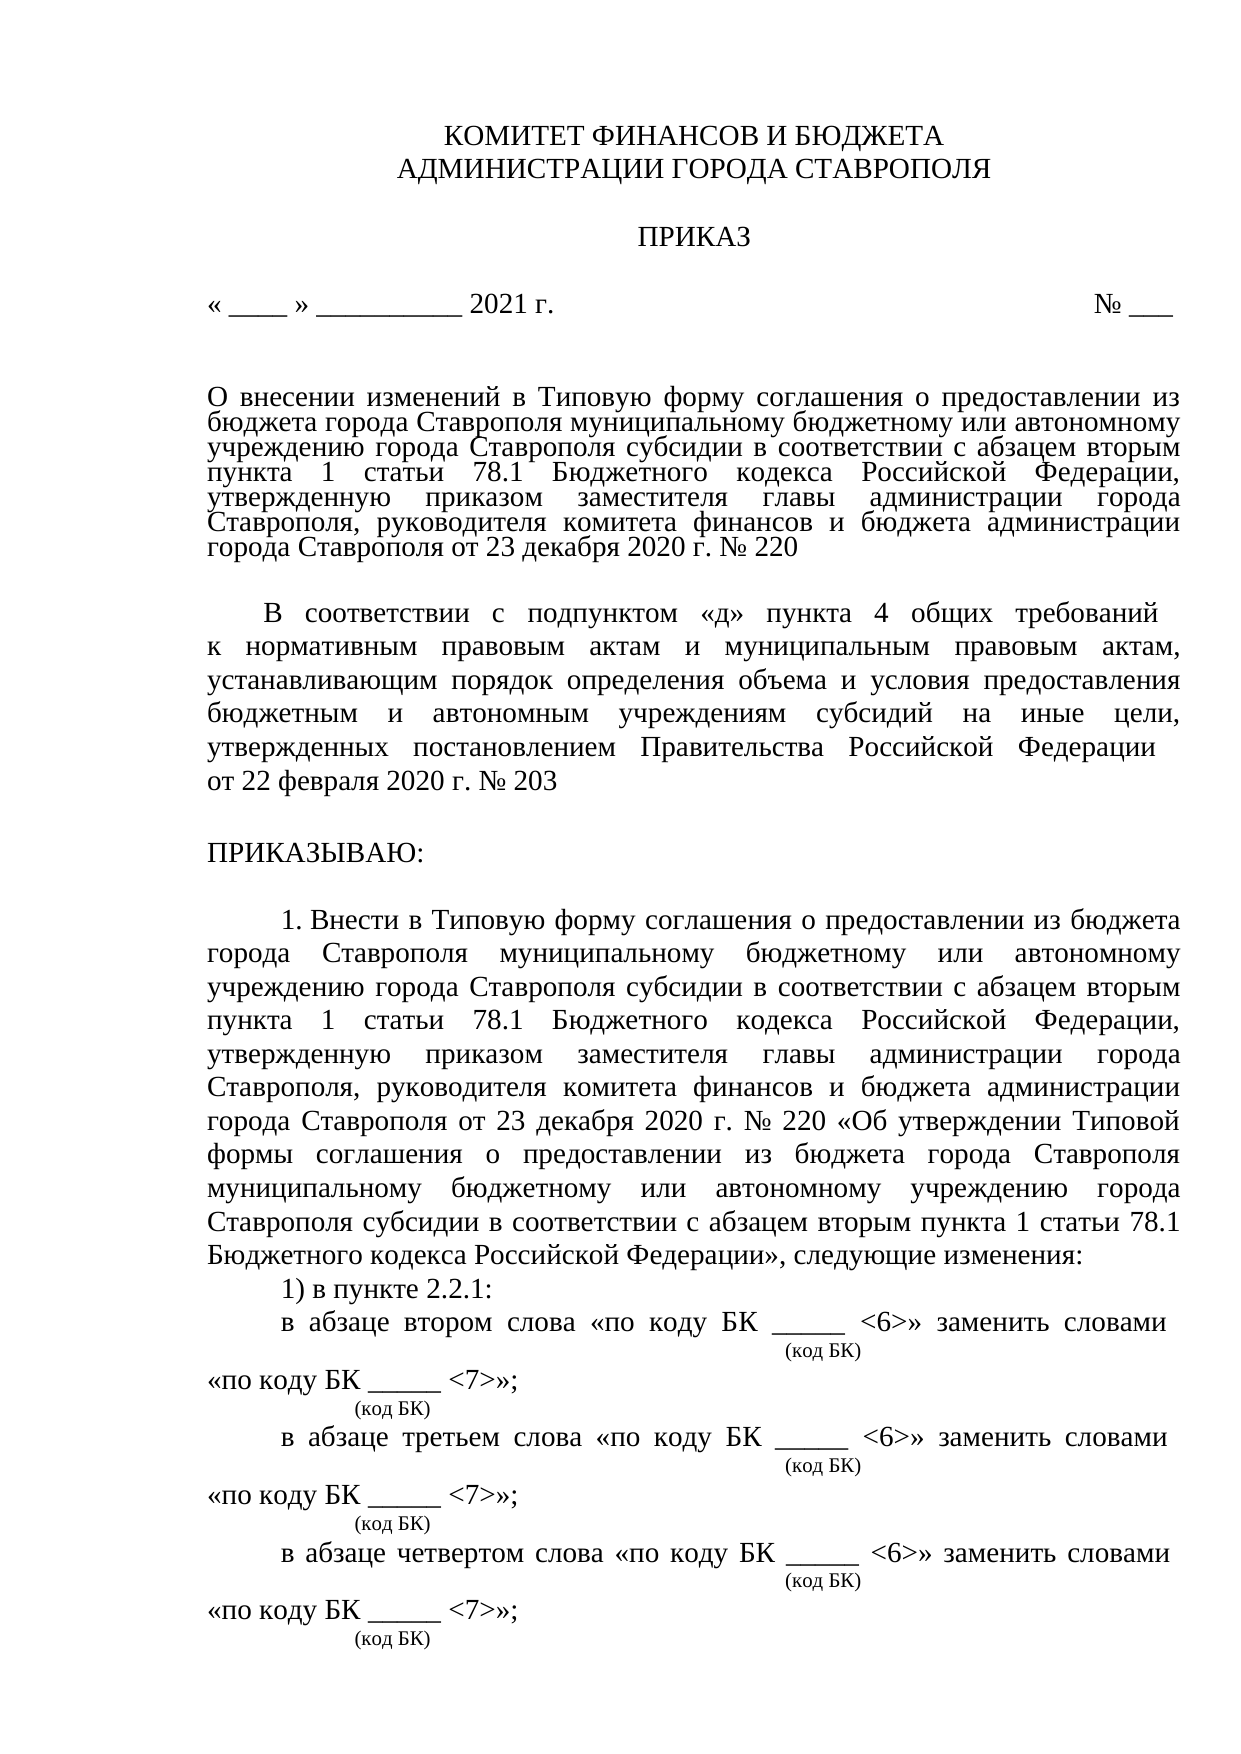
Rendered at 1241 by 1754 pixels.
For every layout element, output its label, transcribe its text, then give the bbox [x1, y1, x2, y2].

text 1) в пункте 2.2.1: [207, 1271, 1181, 1304]
text 1. Внести в Типовую форму соглашения о предоставлении из бюджета города Ставрополя муниципальному бюджетному или автономному учреждению города Ставрополя субсидии в соответствии с абзацем вторым пункта 1 статьи 78.1 Бюджетного кодекса Российской Федерации, утвержденную приказом заместителя главы администрации города Ставрополя, руководителя комитета финансов и бюджета администрации города Ставрополя от 23 декабря 2020 г. № 220 «Об утверждении Типовой формы соглашения о предоставлении из бюджета города Ставрополя муниципальному бюджетному или автономному учреждению города Ставрополя субсидии в соответствии с абзацем вторым пункта 1 статьи 78.1 Бюджетного кодекса Российской Федерации», следующие изменения: [207, 902, 1181, 1271]
text в абзаце четвертом слова «по коду БК _____ <6>» заменить словами (код БК) [207, 1535, 1181, 1592]
text О внесении изменений в Типовую форму соглашения о предоставлении из бюджета города Ставрополя муниципальному бюджетному или автономному учреждению города Ставрополя субсидии в соответствии с абзацем вторым пункта 1 статьи 78.1 Бюджетного кодекса Российской Федерации, утвержденную приказом заместителя главы администрации города Ставрополя, руководителя комитета финансов и бюджета администрации города Ставрополя от 23 декабря 2020 г. № 220 [207, 386, 1181, 561]
text АДМИНИСТРАЦИИ ГОРОДА СТАВРОПОЛЯ [207, 152, 1181, 185]
text в абзаце третьем слова «по коду БК _____ <6>» заменить словами (код БК) [207, 1419, 1181, 1477]
text КОМИТЕТ ФИНАНСОВ И БЮДЖЕТА [207, 118, 1181, 152]
text «по коду БК _____ <7>»; [207, 1362, 1181, 1396]
text (код БК) [207, 1626, 1181, 1650]
text В соответствии с подпунктом «д» пункта 4 общих требований к нормативным правовым актам и муниципальным правовым актам, устанавливающим порядок определения объема и условия предоставления бюджетным и автономным учреждениям субсидий на иные цели, утвержденных постановлением Правительства Российской Федерации от 22 февраля 2020 г. № 203 [207, 595, 1181, 796]
text « ____ » __________ 2021 г. № ___ [207, 286, 1181, 319]
text (код БК) [207, 1396, 1181, 1419]
text «по коду БК _____ <7>»; [207, 1592, 1181, 1626]
text «по коду БК _____ <7>»; [207, 1477, 1181, 1511]
text в абзаце втором слова «по коду БК _____ <6>» заменить словами (код БК) [207, 1304, 1181, 1362]
text ПРИКАЗЫВАЮ: [207, 835, 1181, 868]
text (код БК) [207, 1511, 1181, 1535]
text ПРИКАЗ [207, 219, 1181, 252]
